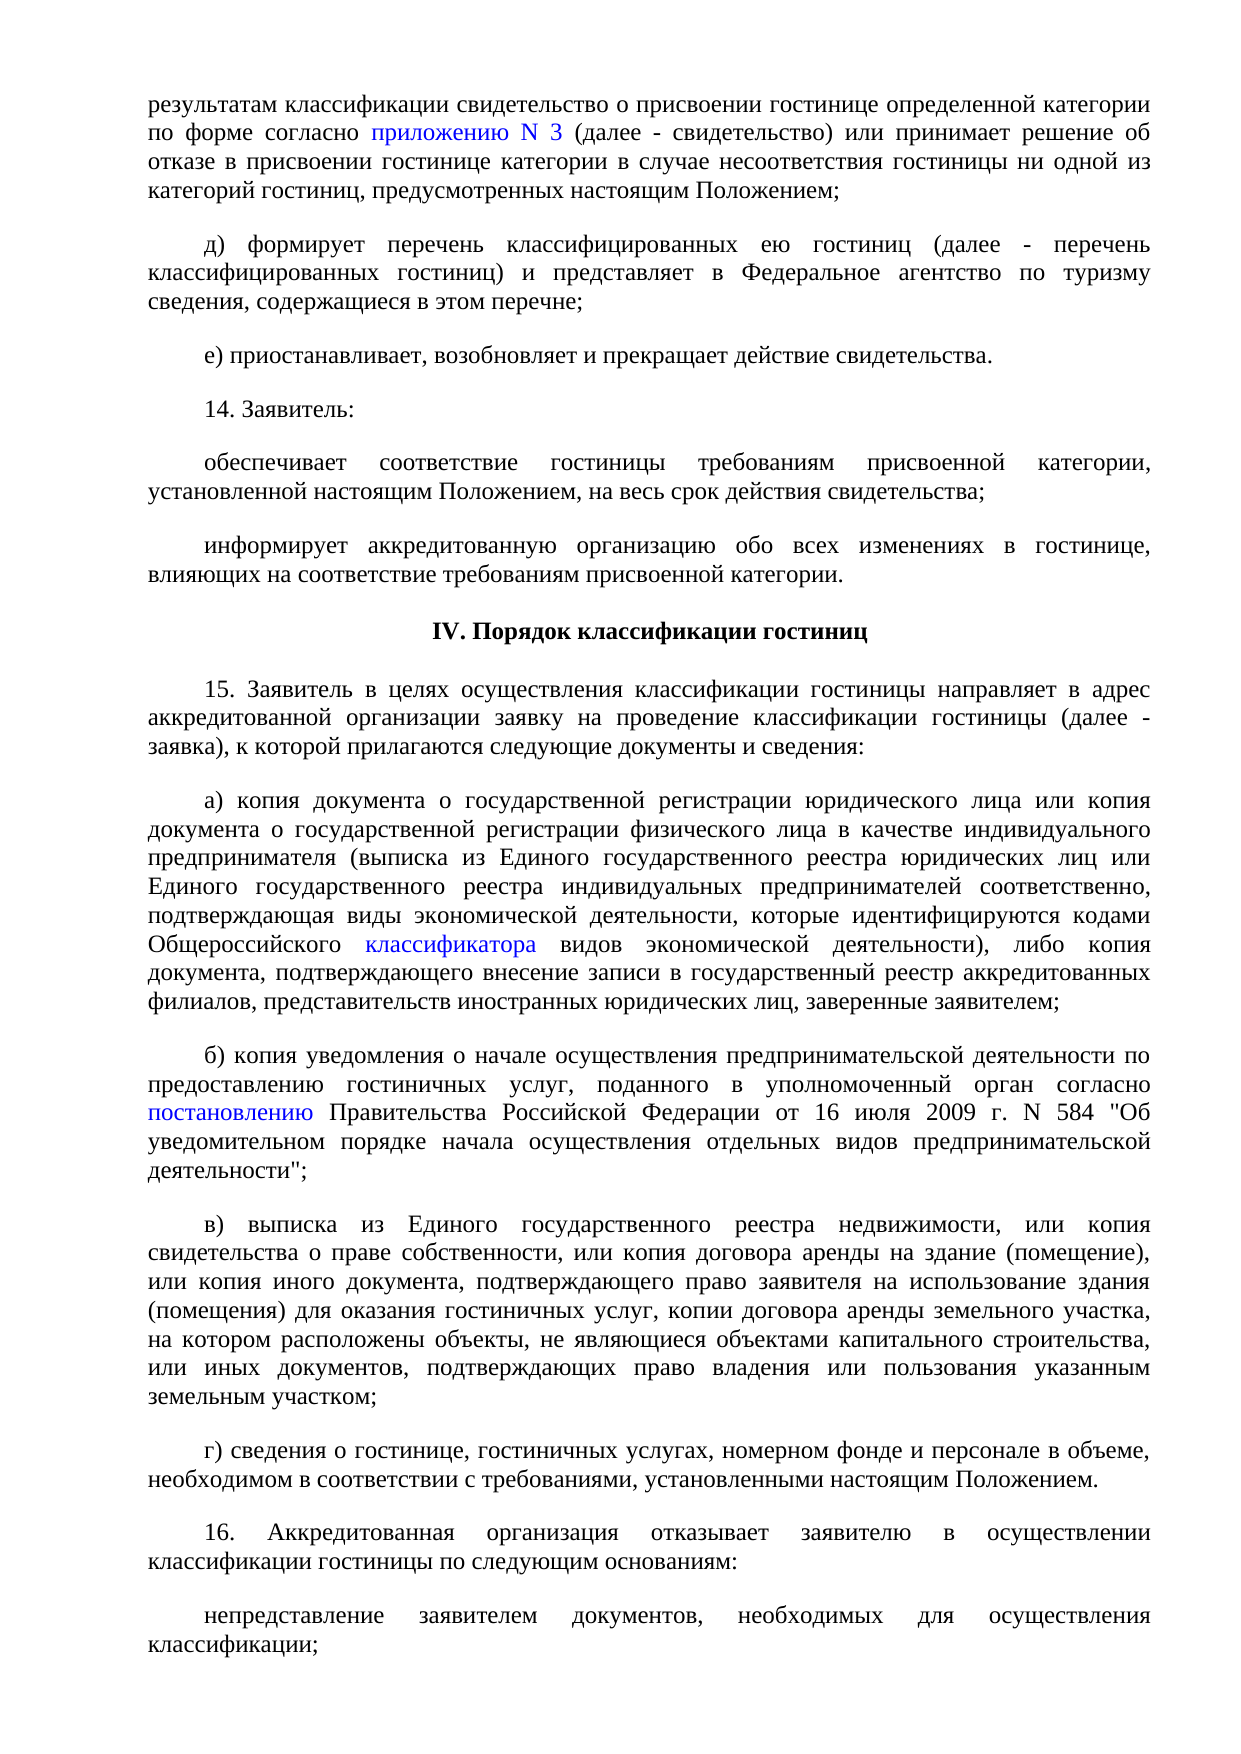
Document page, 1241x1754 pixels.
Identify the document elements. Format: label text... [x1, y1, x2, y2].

text г) сведения о гостинице, гостиничных услугах, номерном фонде и персонале в объеме, необходимом в соответствии с требованиями, установленными настоящим Положением. [148, 1435, 1152, 1492]
text обеспечивает соответствие гостиницы требованиям присвоенной категории, установленной настоящим Положением, на весь срок действия свидетельства; [148, 447, 1152, 505]
text 15. Заявитель в целях осуществления классификации гостиницы направляет в адрес аккредитованной организации заявку на проведение классификации гостиницы (далее - заявка), к которой прилагаются следующие документы и сведения: [148, 674, 1152, 760]
text е) приостанавливает, возобновляет и прекращает действие свидетельства. [148, 340, 1152, 369]
text а) копия документа о государственной регистрации юридического лица или копия документа о государственной регистрации физического лица в качестве индивидуального предпринимателя (выписка из Единого государственного реестра юридических лиц или Единого государственного реестра индивидуальных предпринимателей соответственно, подтверждающая виды экономической деятельности, которые идентифицируются кодами Общероссийского классификатора видов экономической деятельности), либо копия документа, подтверждающего внесение записи в государственный реестр аккредитованных филиалов, представительств иностранных юридических лиц, заверенные заявителем; [148, 785, 1152, 1015]
text д) формирует перечень классифицированных ею гостиниц (далее - перечень классифицированных гостиниц) и представляет в Федеральное агентство по туризму сведения, содержащиеся в этом перечне; [148, 229, 1152, 315]
text б) копия уведомления о начале осуществления предпринимательской деятельности по предоставлению гостиничных услуг, поданного в уполномоченный орган согласно постановлению Правительства Российской Федерации от 16 июля 2009 г. N 584 "Об уведомительном порядке начала осуществления отдельных видов предпринимательской деятельности"; [148, 1040, 1152, 1184]
text 14. Заявитель: [148, 394, 1152, 422]
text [148, 89, 1152, 204]
text в) выписка из Единого государственного реестра недвижимости, или копия свидетельства о праве собственности, или копия договора аренды на здание (помещение), или копия иного документа, подтверждающего право заявителя на использование здания (помещения) для оказания гостиничных услуг, копии договора аренды земельного участка, на котором расположены объекты, не являющиеся объектами капитального строительства, или иных документов, подтверждающих право владения или пользования указанным земельным участком; [148, 1209, 1152, 1410]
text непредставление заявителем документов, необходимых для осуществления классификации; [148, 1600, 1152, 1657]
text информирует аккредитованную организацию обо всех изменениях в гостинице, влияющих на соответствие требованиям присвоенной категории. [148, 530, 1152, 587]
text 16. Аккредитованная организация отказывает заявителю в осуществлении классификации гостиницы по следующим основаниям: [148, 1517, 1152, 1575]
title IV. Порядок классификации гостиниц [148, 616, 1152, 645]
